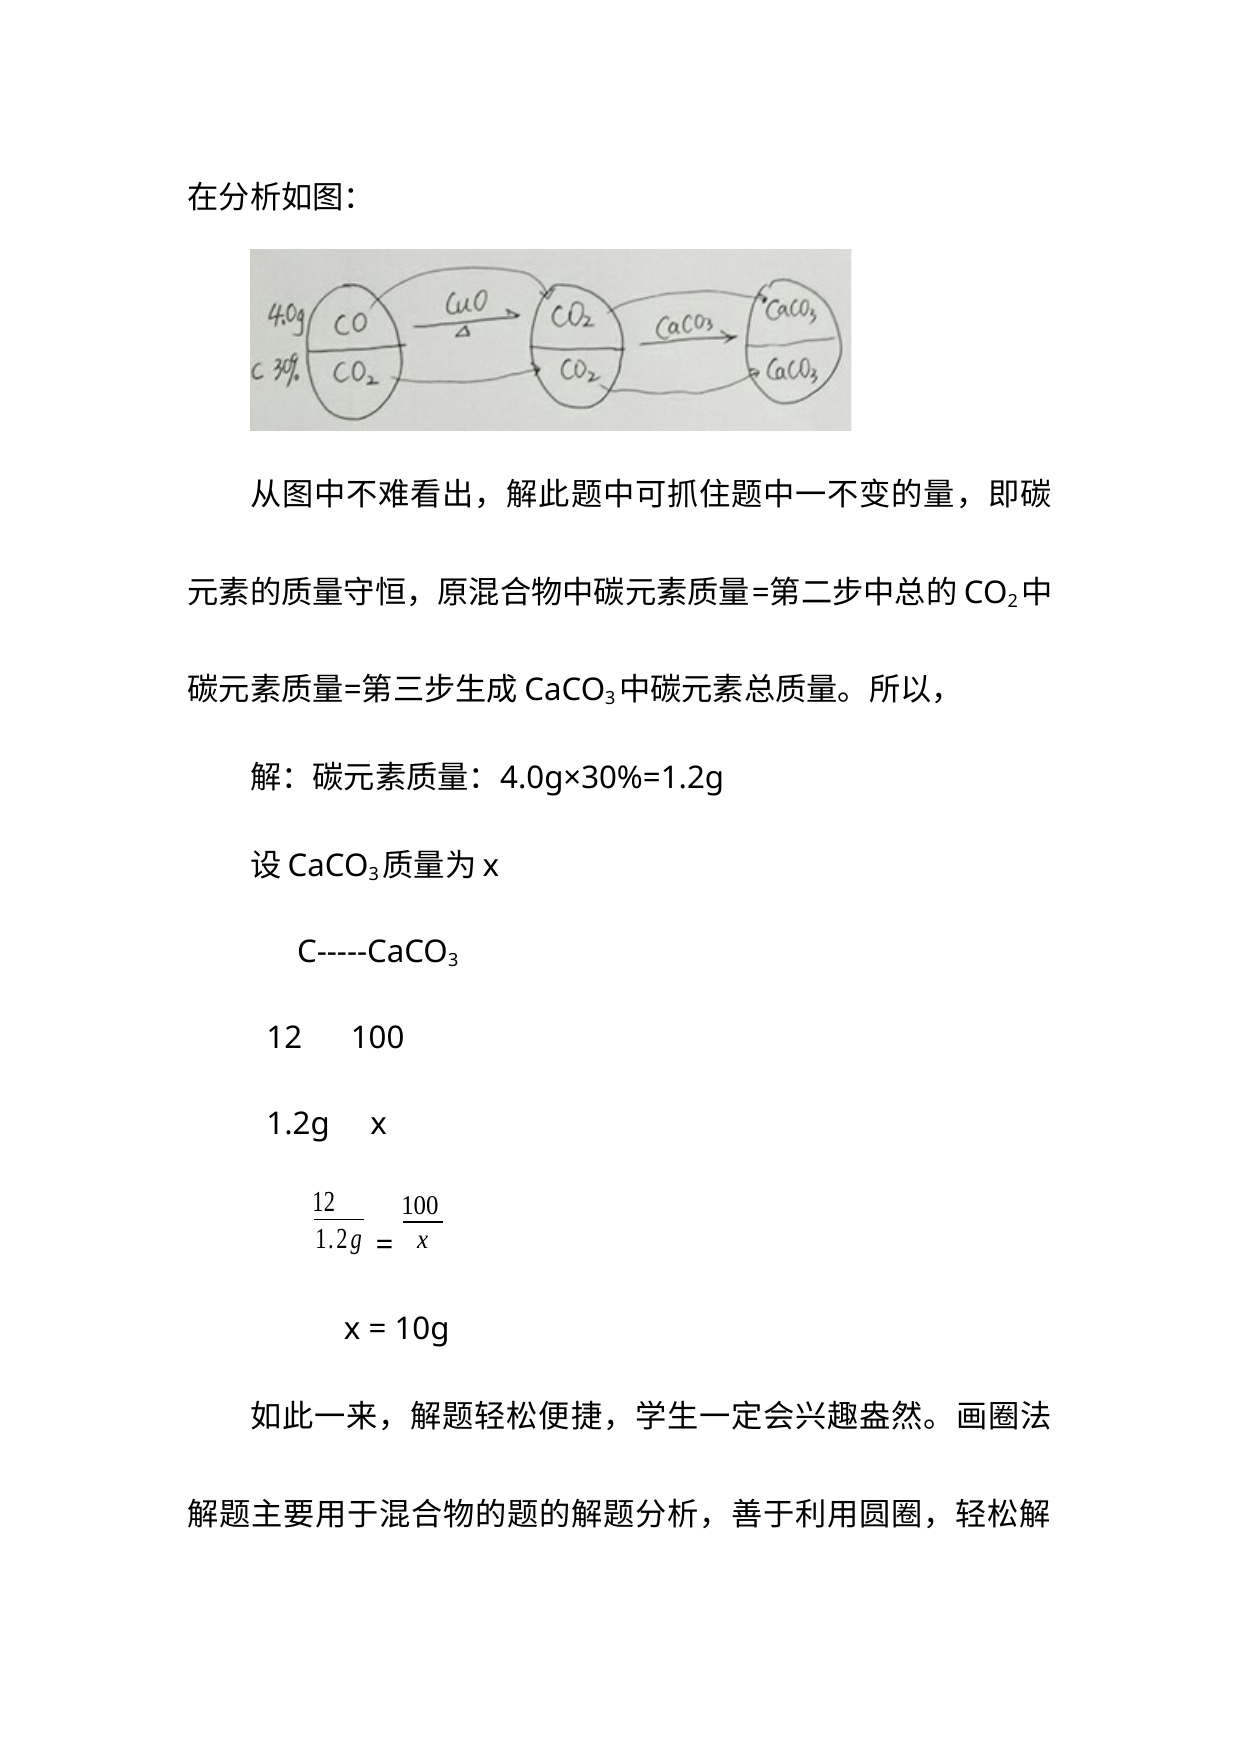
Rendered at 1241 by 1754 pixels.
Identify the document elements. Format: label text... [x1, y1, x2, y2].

text 1.2g x [187, 1090, 1053, 1155]
text C-----CaCO3 [187, 918, 1053, 983]
picture [250, 249, 852, 431]
text x = 10g [187, 1295, 1053, 1360]
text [187, 162, 1053, 227]
text 从图中不难看出，解此题中可抓住题中一不变的量，即碳元素的质量守恒，原混合物中碳元素质量=第二步中总的CO2中碳元素质量=第三步生成CaCO3中碳元素总质量。所以， [187, 459, 1053, 719]
text 解：碳元素质量：4.0g×30%=1.2g [187, 742, 1053, 807]
text 设CaCO3质量为x [187, 830, 1053, 895]
text 12 100 [187, 1004, 1053, 1069]
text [187, 1381, 1053, 1544]
text = [187, 1176, 1053, 1274]
